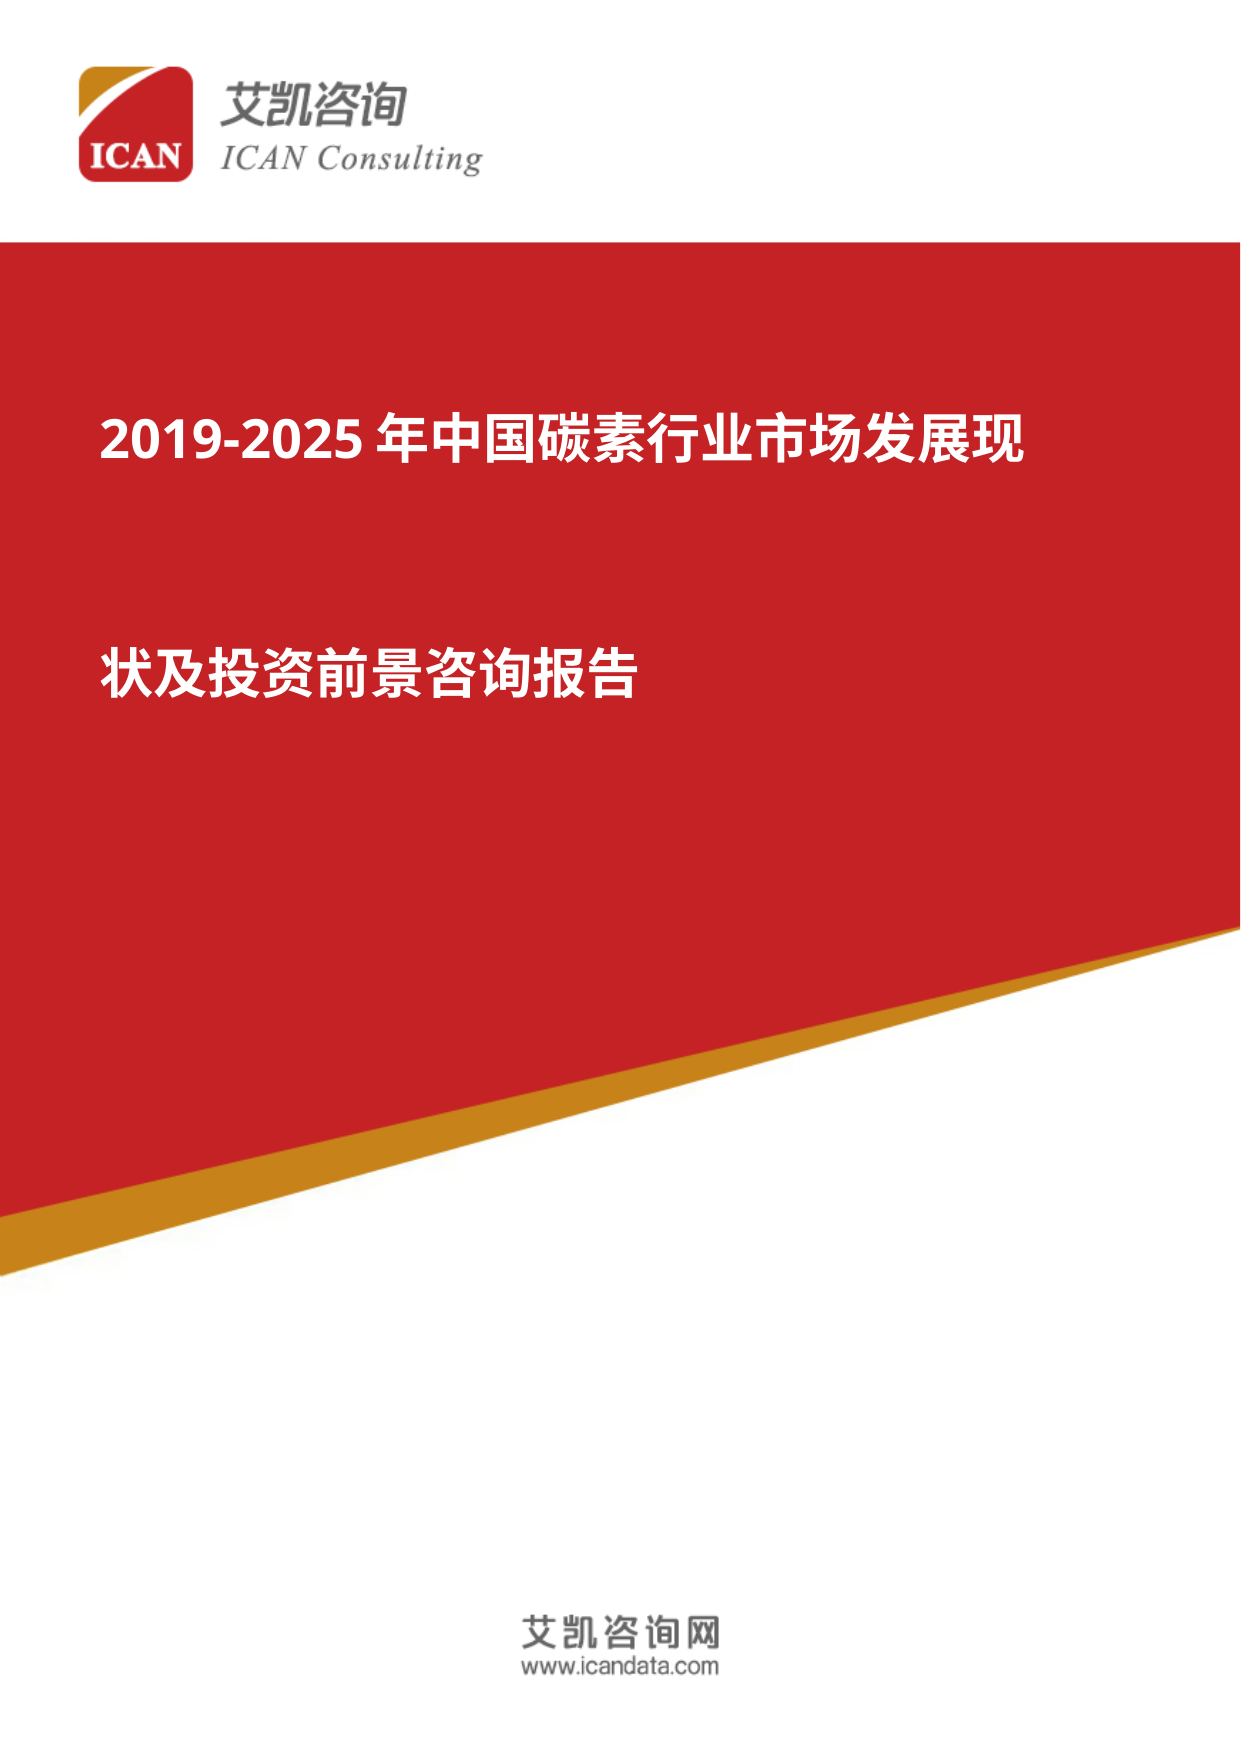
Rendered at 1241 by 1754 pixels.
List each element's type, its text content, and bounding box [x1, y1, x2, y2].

subtitle 2019-2025年中国碳素行业市场发展现状及投资前景咨询报告 [99, 386, 1053, 718]
picture [0, 5, 1241, 1754]
